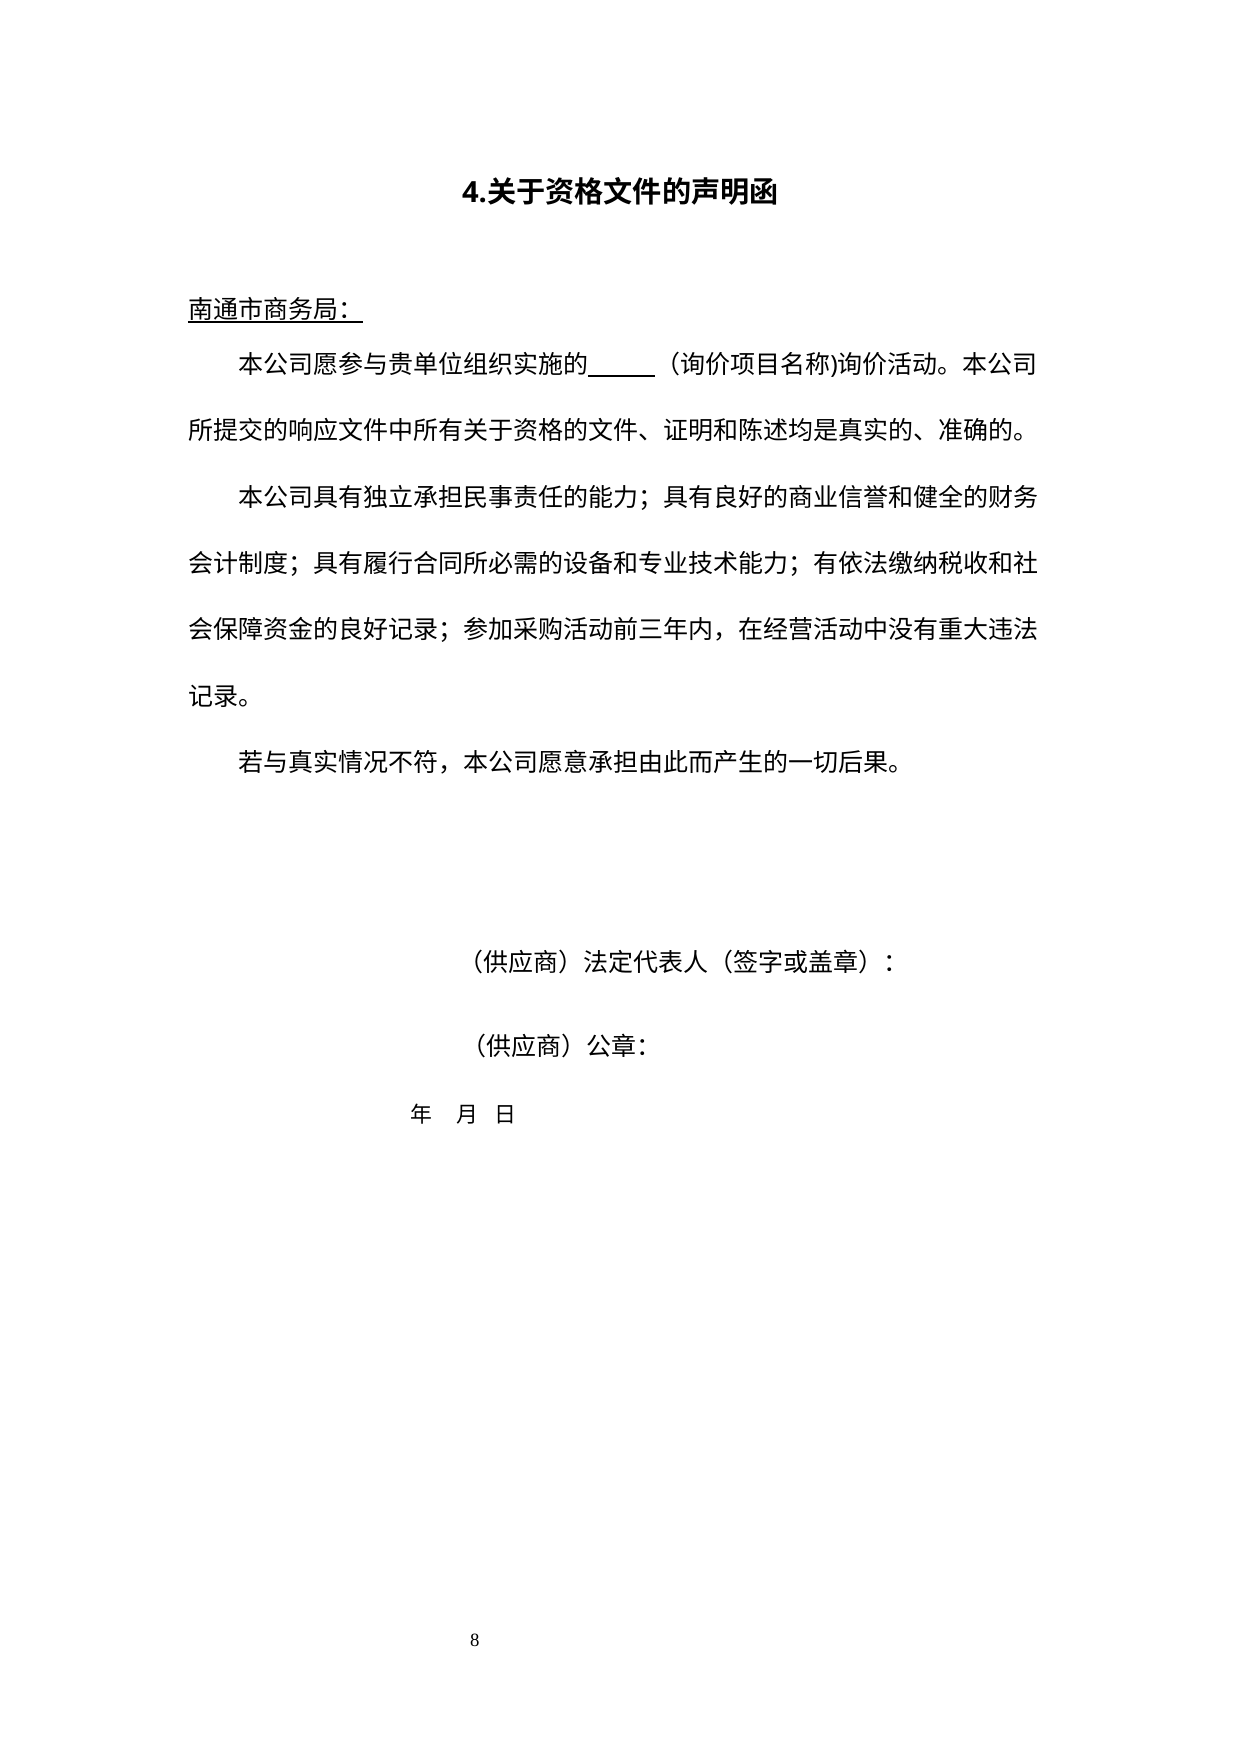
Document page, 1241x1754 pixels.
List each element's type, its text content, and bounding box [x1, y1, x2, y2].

text 4.关于资格文件的声明函 [188, 162, 1052, 212]
text 本公司愿参与贵单位组织实施的 （询价项目名称)询价活动。本公司所提交的响应文件中所有关于资格的文件、证明和陈述均是真实的、准确的。 [188, 329, 1052, 462]
text 南通市商务局： [188, 279, 1052, 329]
text 若与真实情况不符，本公司愿意承担由此而产生的一切后果。 [188, 728, 1052, 794]
text 本公司具有独立承担民事责任的能力；具有良好的商业信誉和健全的财务会计制度；具有履行合同所必需的设备和专业技术能力；有依法缴纳税收和社会保障资金的良好记录；参加采购活动前三年内，在经营活动中没有重大违法记录。 [188, 462, 1052, 728]
text 年 月 日 [188, 1096, 1052, 1129]
text （供应商）法定代表人（签字或盖章）： [188, 927, 1052, 993]
text （供应商）公章： [365, 1012, 1052, 1078]
